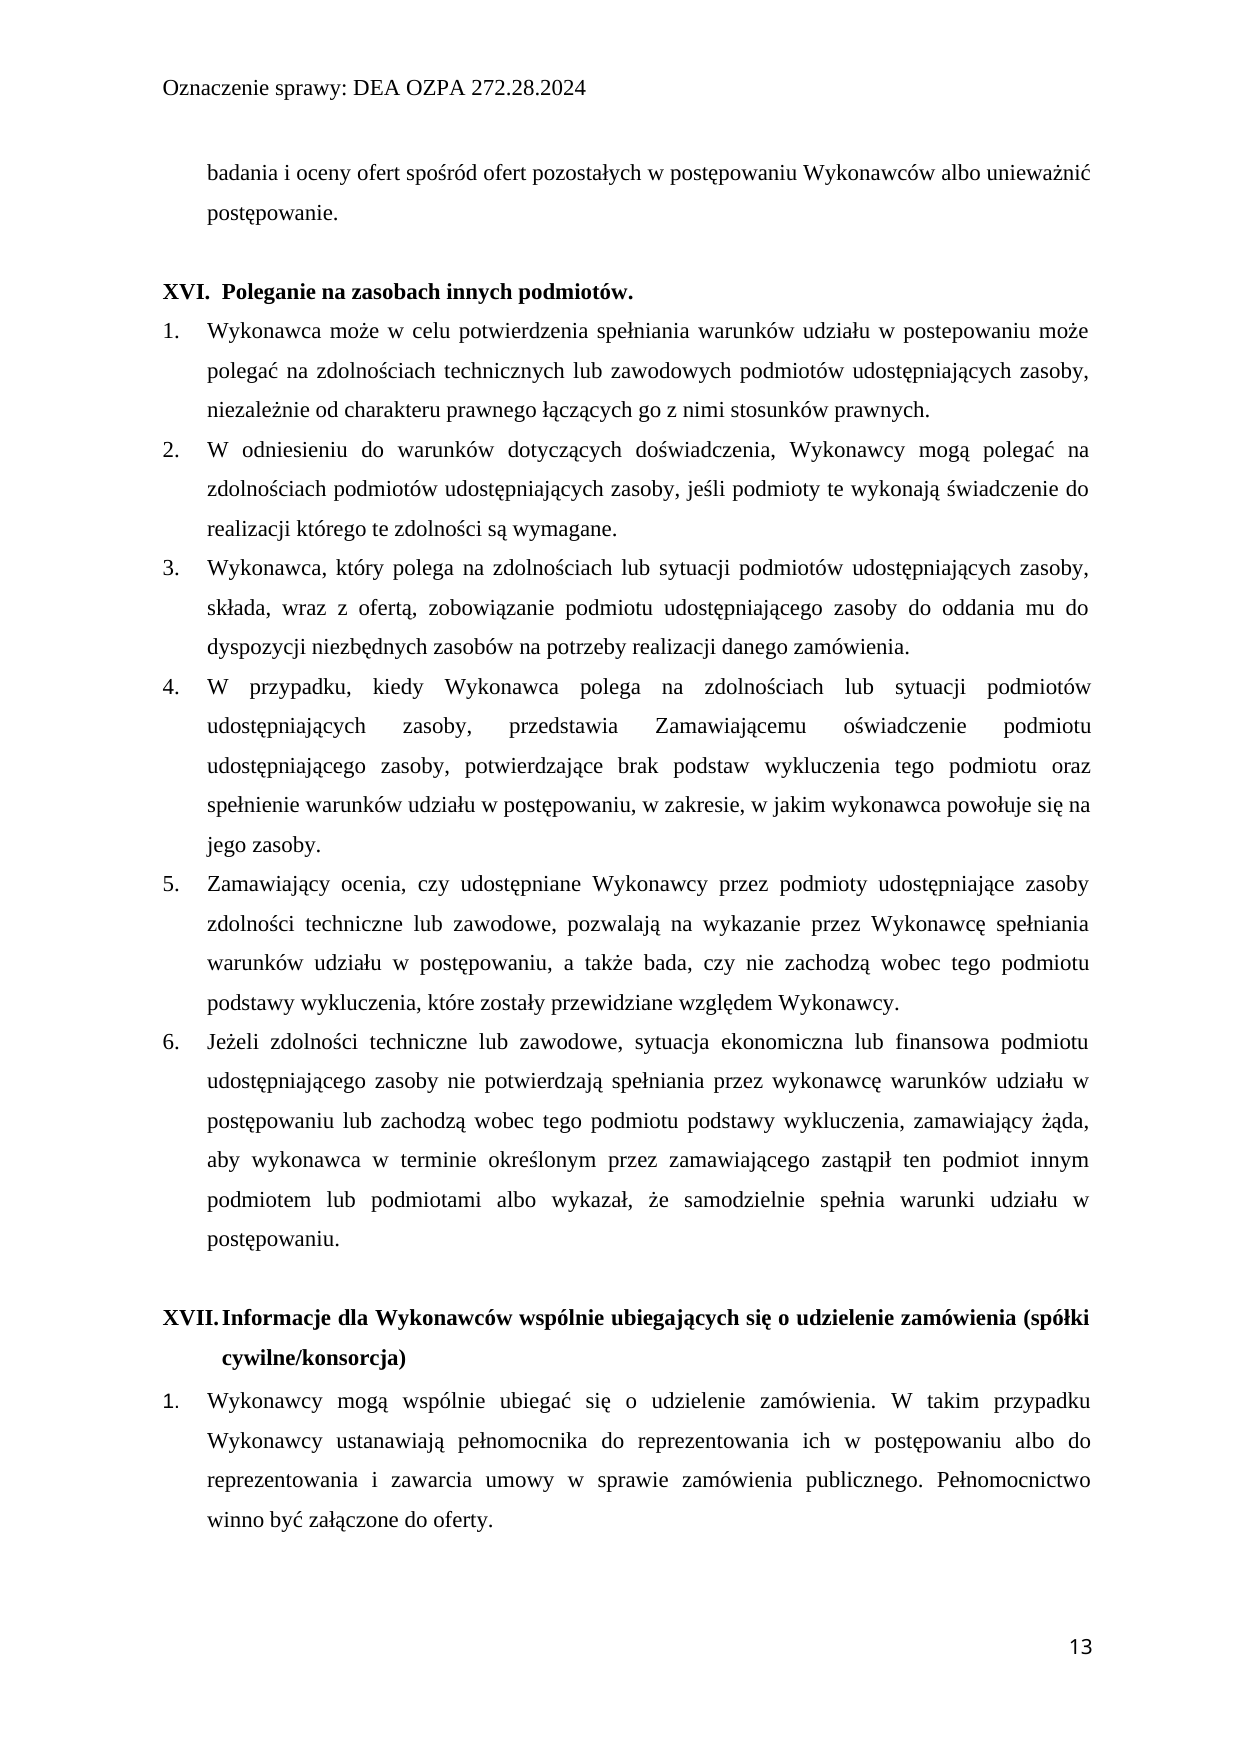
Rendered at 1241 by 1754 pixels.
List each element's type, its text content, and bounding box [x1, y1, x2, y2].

list Wykonawcy mogą wspólnie ubiegać się o udzielenie zamówienia. W takim przypadku Wykonawcy ustanawiają pełnomocnika do reprezentowania ich w postępowaniu albo do reprezentowania i zawarcia umowy w sprawie zamówienia publicznego. Pełnomocnictwo winno być załączone do oferty. [162, 1387, 1092, 1532]
list Jeżeli zdolności techniczne lub zawodowe, sytuacja ekonomiczna lub finansowa podmiotu udostępniającego zasoby nie potwierdzają spełniania przez wykonawcę warunków udziału w postępowaniu lub zachodzą wobec tego podmiotu podstawy wykluczenia, zamawiający żąda, aby wykonawca w terminie określonym przez zamawiającego zastąpił ten podmiot innym podmiotem lub podmiotami albo wykazał, że samodzielnie spełnia warunki udziału w postępowaniu. [162, 1028, 1090, 1252]
list Wykonawca, który polega na zdolnościach lub sytuacji podmiotów udostępniających zasoby, składa, wraz z ofertą, zobowiązanie podmiotu udostępniającego zasoby do oddania mu do dyspozycji niezbędnych zasobów na potrzeby realizacji danego zamówienia. [162, 554, 1090, 659]
list W przypadku, kiedy Wykonawca polega na zdolnościach lub sytuacji podmiotów udostępniających zasoby, przedstawia Zamawiającemu oświadczenie podmiotu udostępniającego zasoby, potwierdzające brak podstaw wykluczenia tego podmiotu oraz spełnienie warunków udziału w postępowaniu, w zakresie, w jakim wykonawca powołuje się na jego zasoby. [162, 673, 1092, 857]
list Informacje dla Wykonawców wspólnie ubiegających się o udzielenie zamówienia (spółki cywilne/konsorcja) [162, 1304, 1090, 1370]
list Zamawiający ocenia, czy udostępniane Wykonawcy przez podmioty udostępniające zasoby zdolności techniczne lub zawodowe, pozwalają na wykazanie przez Wykonawcę spełniania warunków udziału w postępowaniu, a także bada, czy nie zachodzą wobec tego podmiotu podstawy wykluczenia, które zostały przewidziane względem Wykonawcy. [162, 870, 1090, 1015]
list Poleganie na zasobach innych podmiotów. [162, 278, 1092, 304]
list W odniesieniu do warunków dotyczących doświadczenia, Wykonawcy mogą polegać na zdolnościach podmiotów udostępniających zasoby, jeśli podmioty te wykonają świadczenie do realizacji którego te zdolności są wymagane. [162, 436, 1090, 541]
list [162, 159, 1092, 225]
list Wykonawca może w celu potwierdzenia spełniania warunków udziału w postepowaniu może polegać na zdolnościach technicznych lub zawodowych podmiotów udostępniających zasoby, niezależnie od charakteru prawnego łączących go z nimi stosunków prawnych. [162, 317, 1090, 423]
